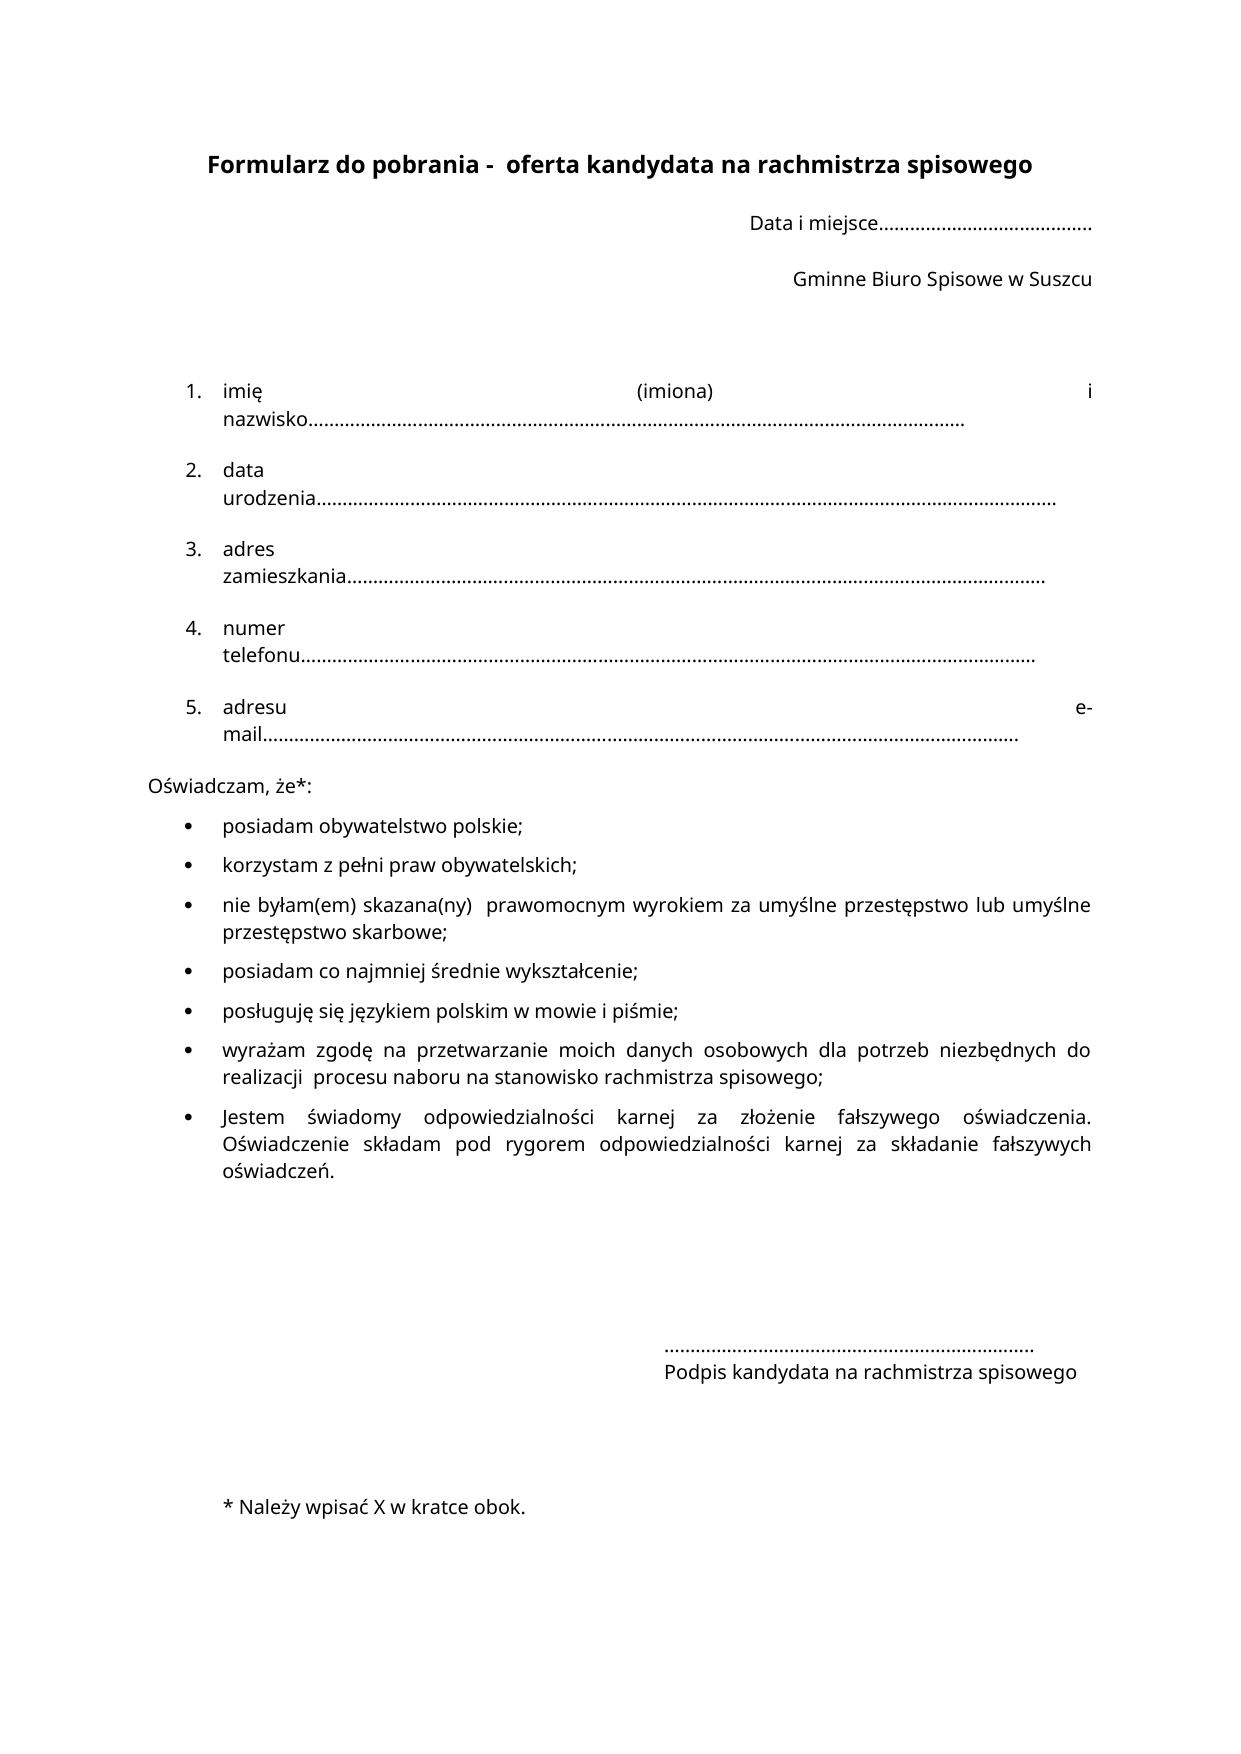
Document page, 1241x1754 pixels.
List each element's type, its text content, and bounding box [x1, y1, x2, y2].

text Podpis kandydata na rachmistrza spisowego [664, 1358, 1093, 1385]
list * Należy wpisać X w kratce obok. [223, 1493, 1093, 1520]
text Oświadczam, że*: [148, 773, 1093, 799]
list data urodzenia……………………………………………………………………………………………………………………………. [185, 457, 1093, 511]
text Data i miejsce………………………………….. [148, 209, 1093, 236]
list posiadam co najmniej średnie wykształcenie; [185, 957, 1093, 984]
list posługuję się językiem polskim w mowie i piśmie; [185, 997, 1093, 1024]
list adresu e-mail………………………………………………………………………………………………………………………………. [185, 694, 1093, 748]
list adres zamieszkania…………………………………………………………………………………………………………………….. [185, 536, 1093, 590]
list korzystam z pełni praw obywatelskich; [185, 852, 1093, 878]
text …………………………………………………………….. [664, 1331, 1093, 1358]
text Gminne Biuro Spisowe w Suszcu [148, 266, 1093, 292]
list imię (imiona) i nazwisko……………………………………………………………………………………………………………… [185, 378, 1093, 432]
list Jestem świadomy odpowiedzialności karnej za złożenie fałszywego oświadczenia. Oświadczenie składam pod rygorem odpowiedzialności karnej za składanie fałszywych oświadczeń. [185, 1103, 1093, 1184]
list wyrażam zgodę na przetwarzanie moich danych osobowych dla potrzeb niezbędnych do realizacji procesu naboru na stanowisko rachmistrza spisowego; [185, 1036, 1093, 1090]
list posiadam obywatelstwo polskie; [185, 812, 1093, 839]
text Formularz do pobrania - oferta kandydata na rachmistrza spisowego [148, 148, 1093, 180]
list nie byłam(em) skazana(ny) prawomocnym wyrokiem za umyślne przestępstwo lub umyślne przestępstwo skarbowe; [185, 891, 1093, 945]
list numer telefonu…………………………………………………………………………………………………………………………… [185, 615, 1093, 669]
